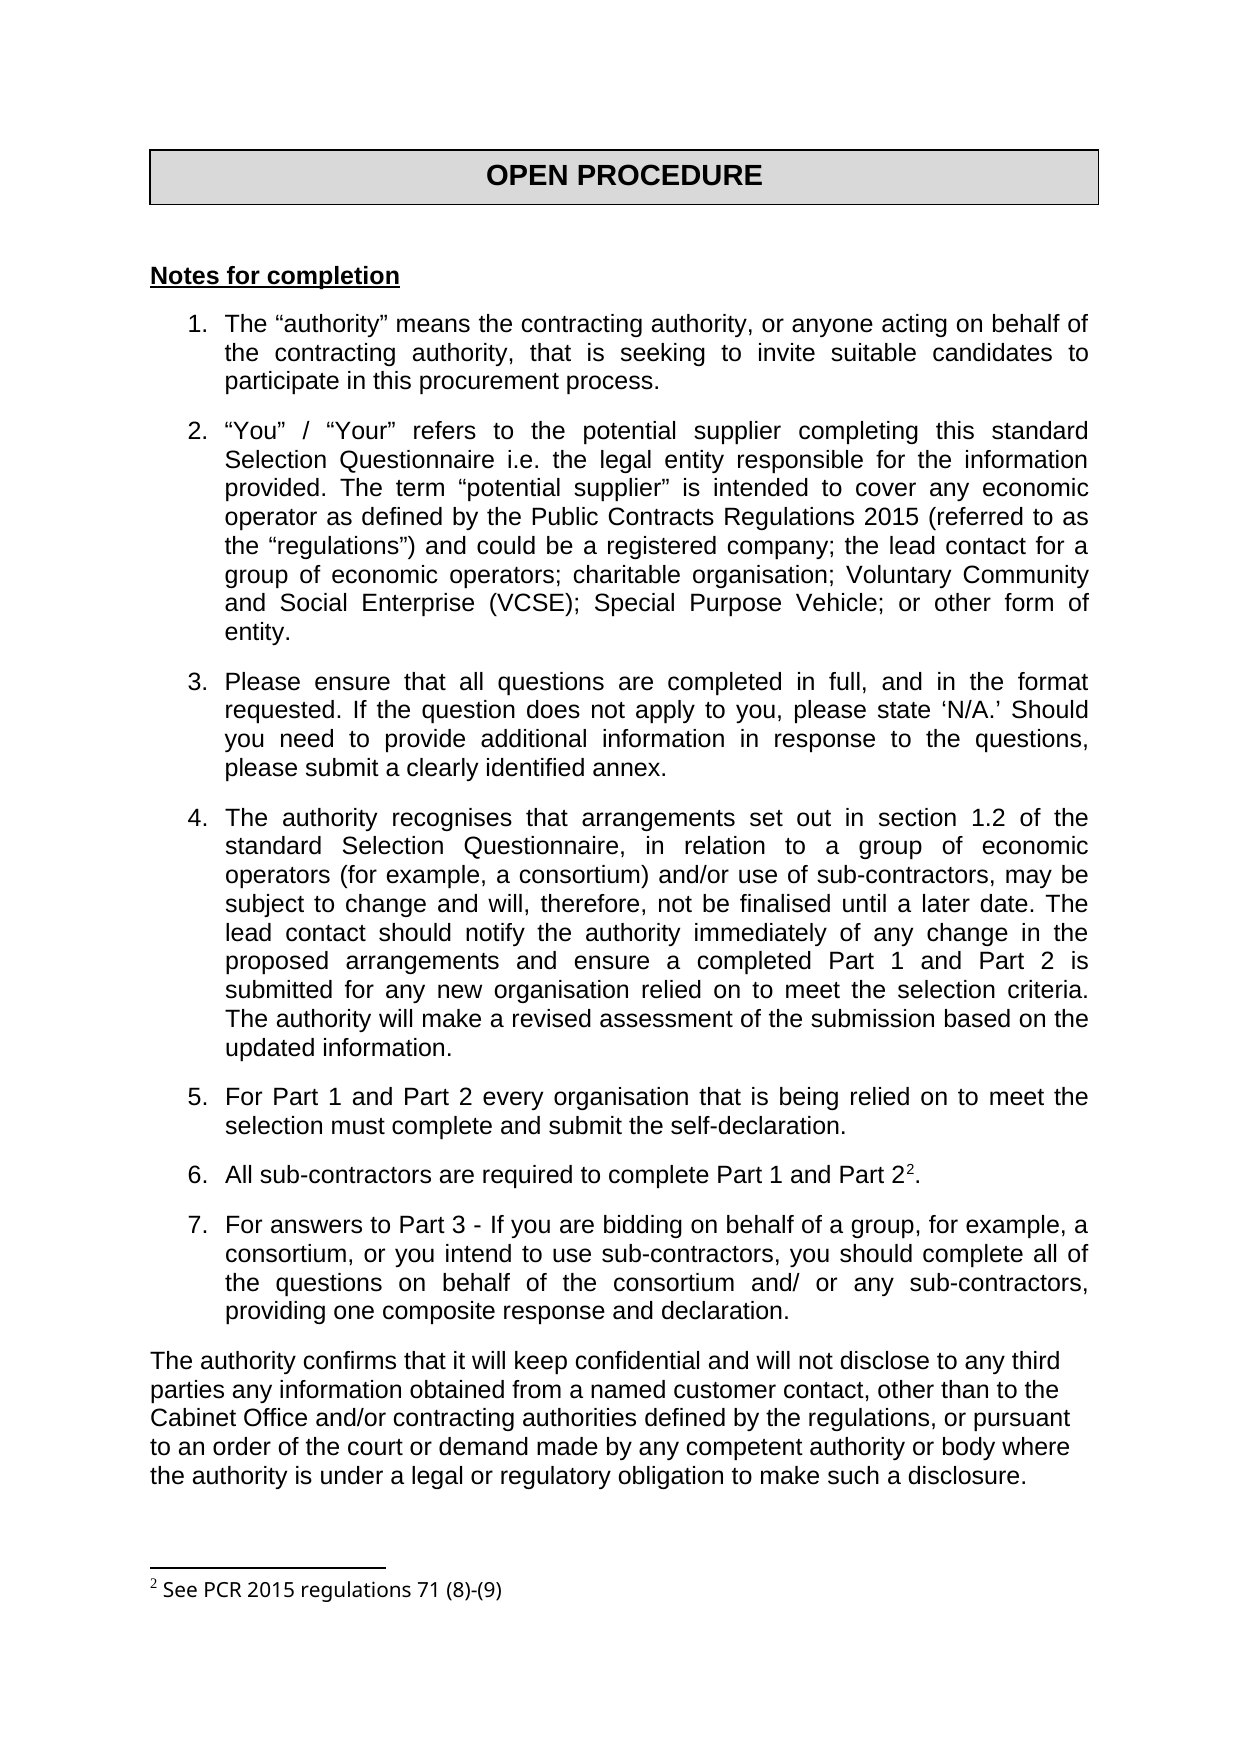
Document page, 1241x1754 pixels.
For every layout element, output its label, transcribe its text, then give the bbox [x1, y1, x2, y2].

list “You” / “Your” refers to the potential supplier completing this standard Selection Questionnaire i.e. the legal entity responsible for the information provided. The term “potential supplier” is intended to cover any economic operator as defined by the Public Contracts Regulations 2015 (referred to as the “regulations”) and could be a registered company; the lead contact for a group of economic operators; charitable organisation; Voluntary Community and Social Enterprise (VCSE); Special Purpose Vehicle; or other form of entity. [187, 416, 1090, 646]
text Notes for completion [150, 261, 1090, 290]
list Please ensure that all questions are completed in full, and in the format requested. If the question does not apply to you, please state ‘N/A.’ Should you need to provide additional information in response to the questions, please submit a clearly identified annex. [187, 667, 1090, 782]
list The authority recognises that arrangements set out in section 1.2 of the standard Selection Questionnaire, in relation to a group of economic operators (for example, a consortium) and/or use of sub-contractors, may be subject to change and will, therefore, not be finalised until a later date. The lead contact should notify the authority immediately of any change in the proposed arrangements and ensure a completed Part 1 and Part 2 is submitted for any new organisation relied on to meet the selection criteria. The authority will make a revised assessment of the submission based on the updated information. [187, 803, 1090, 1061]
list All sub-contractors are required to complete Part 1 and Part 2. [187, 1161, 1090, 1189]
list For Part 1 and Part 2 every organisation that is being relied on to meet the selection must complete and submit the self-declaration. [187, 1082, 1090, 1140]
list The “authority” means the contracting authority, or anyone acting on behalf of the contracting authority, that is seeking to invite suitable candidates to participate in this procurement process. [187, 309, 1090, 395]
text The authority confirms that it will keep confidential and will not disclose to any third parties any information obtained from a named customer contact, other than to the Cabinet Office and/or contracting authorities defined by the regulations, or pursuant to an order of the court or demand made by any competent authority or body where the authority is under a legal or regulatory obligation to make such a disclosure. [150, 1346, 1090, 1490]
list For answers to Part 3 - If you are bidding on behalf of a group, for example, a consortium, or you intend to use sub-contractors, you should complete all of the questions on behalf of the consortium and/ or any sub-contractors, providing one composite response and declaration. [187, 1210, 1090, 1325]
